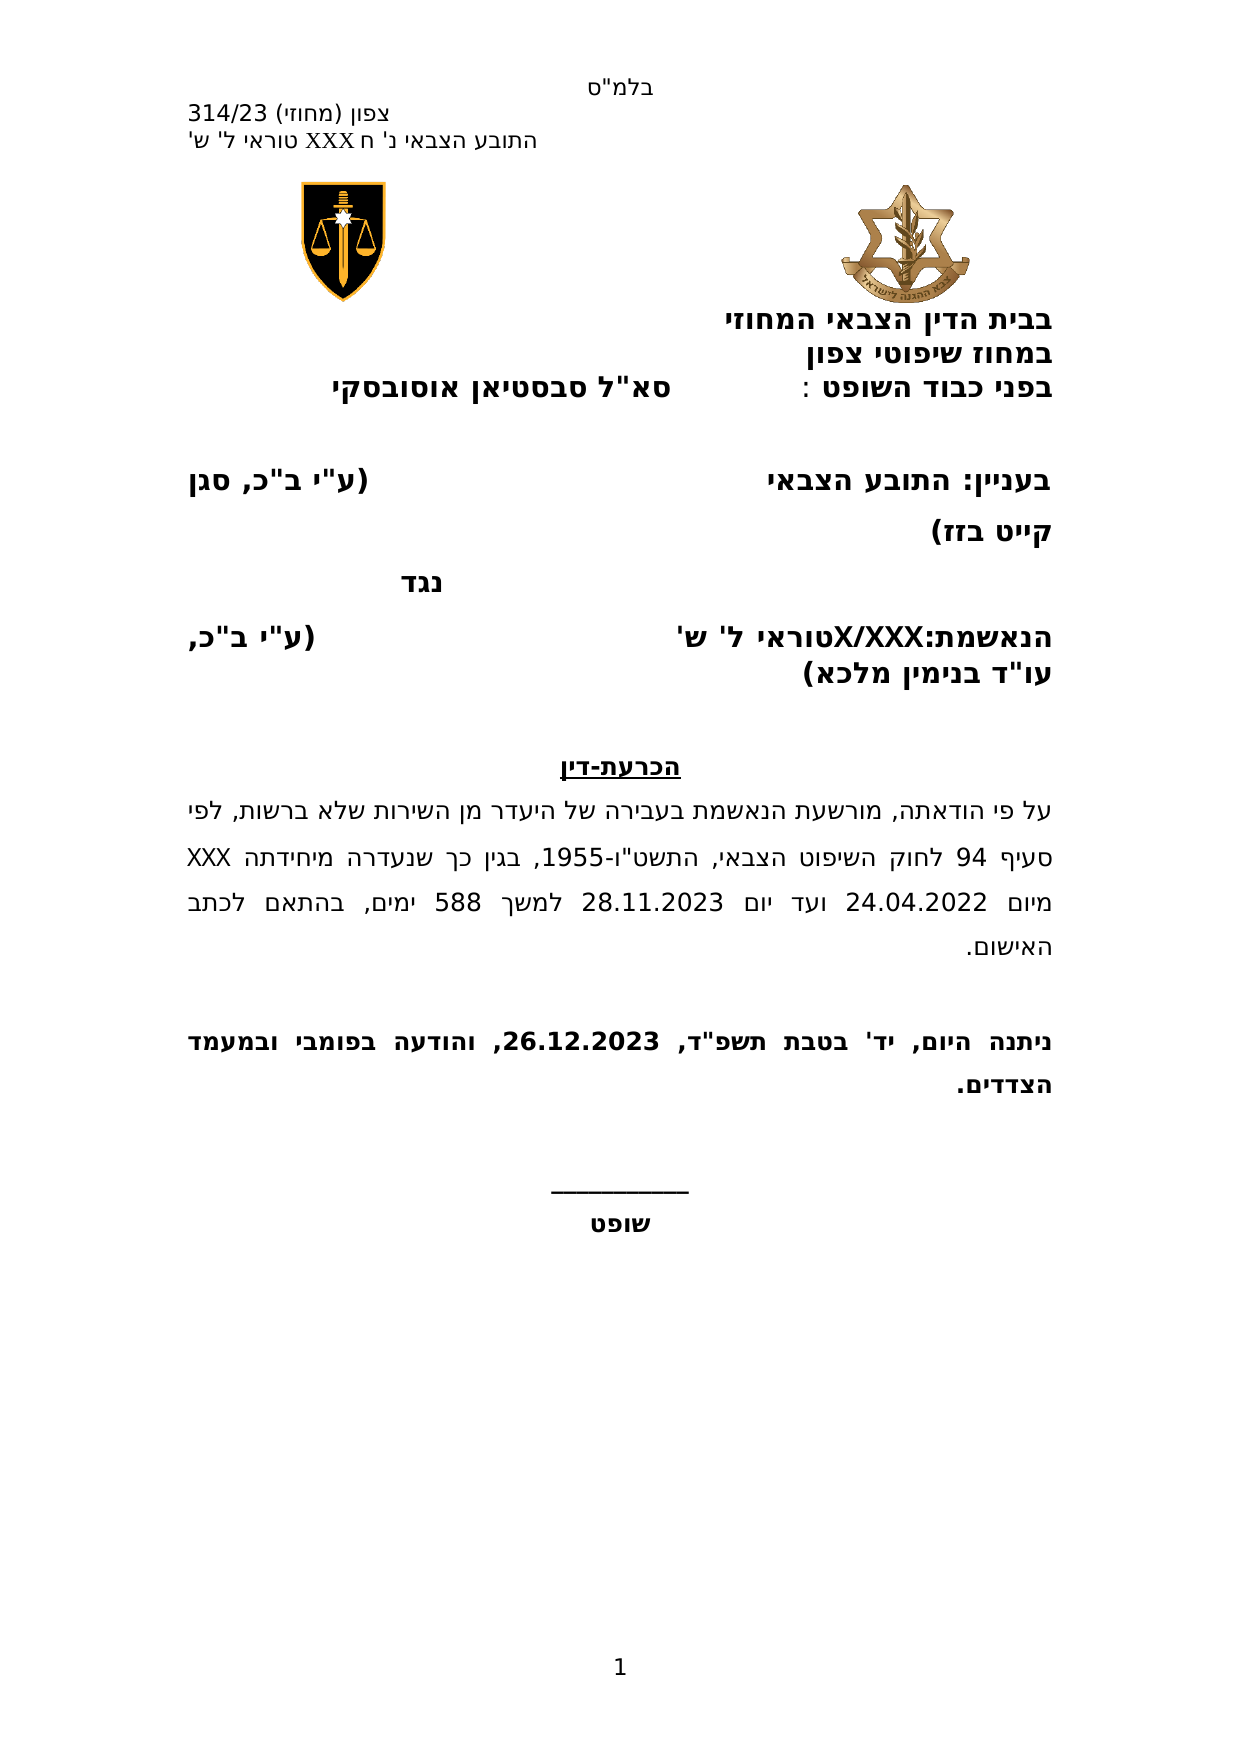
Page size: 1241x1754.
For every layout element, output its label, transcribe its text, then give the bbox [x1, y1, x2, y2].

text הנאשמת:X/XXXטוראי ל' ש' (ע"י ב"כ, עו"ד בנימין מלכא) [187, 616, 1053, 690]
text ___________ [187, 1166, 1053, 1195]
text על פי הודאתה, מורשעת הנאשמת בעבירה של היעדר מן השירות שלא ברשות, לפי סעיף 94 לחוק השיפוט הצבאי, התשט"ו-1955, בגין כך שנעדרה מיחידתה XXX מיום 24.04.2022 ועד יום 28.11.2023 למשך 588 ימים, בהתאם לכתב האישום. [187, 796, 1053, 961]
text נגד [187, 565, 1053, 599]
text במחוז שיפוטי צפון [187, 336, 1053, 370]
text בעניין: התובע הצבאי (ע"י ב"כ, סגן קייט בזז) [187, 463, 1053, 548]
text שופט [187, 1209, 1053, 1238]
text בבית הדין הצבאי המחוזי [187, 302, 1053, 336]
title הכרעת-דין [187, 752, 1053, 781]
text בפני כבוד השופט : סא"ל סבסטיאן אוסובסקי [187, 370, 1053, 404]
picture [298, 180, 388, 303]
text ניתנה היום, יד' בטבת תשפ"ד, 26.12.2023, והודעה בפומבי ובמעמד הצדדים. [187, 1027, 1053, 1100]
picture [841, 185, 970, 303]
